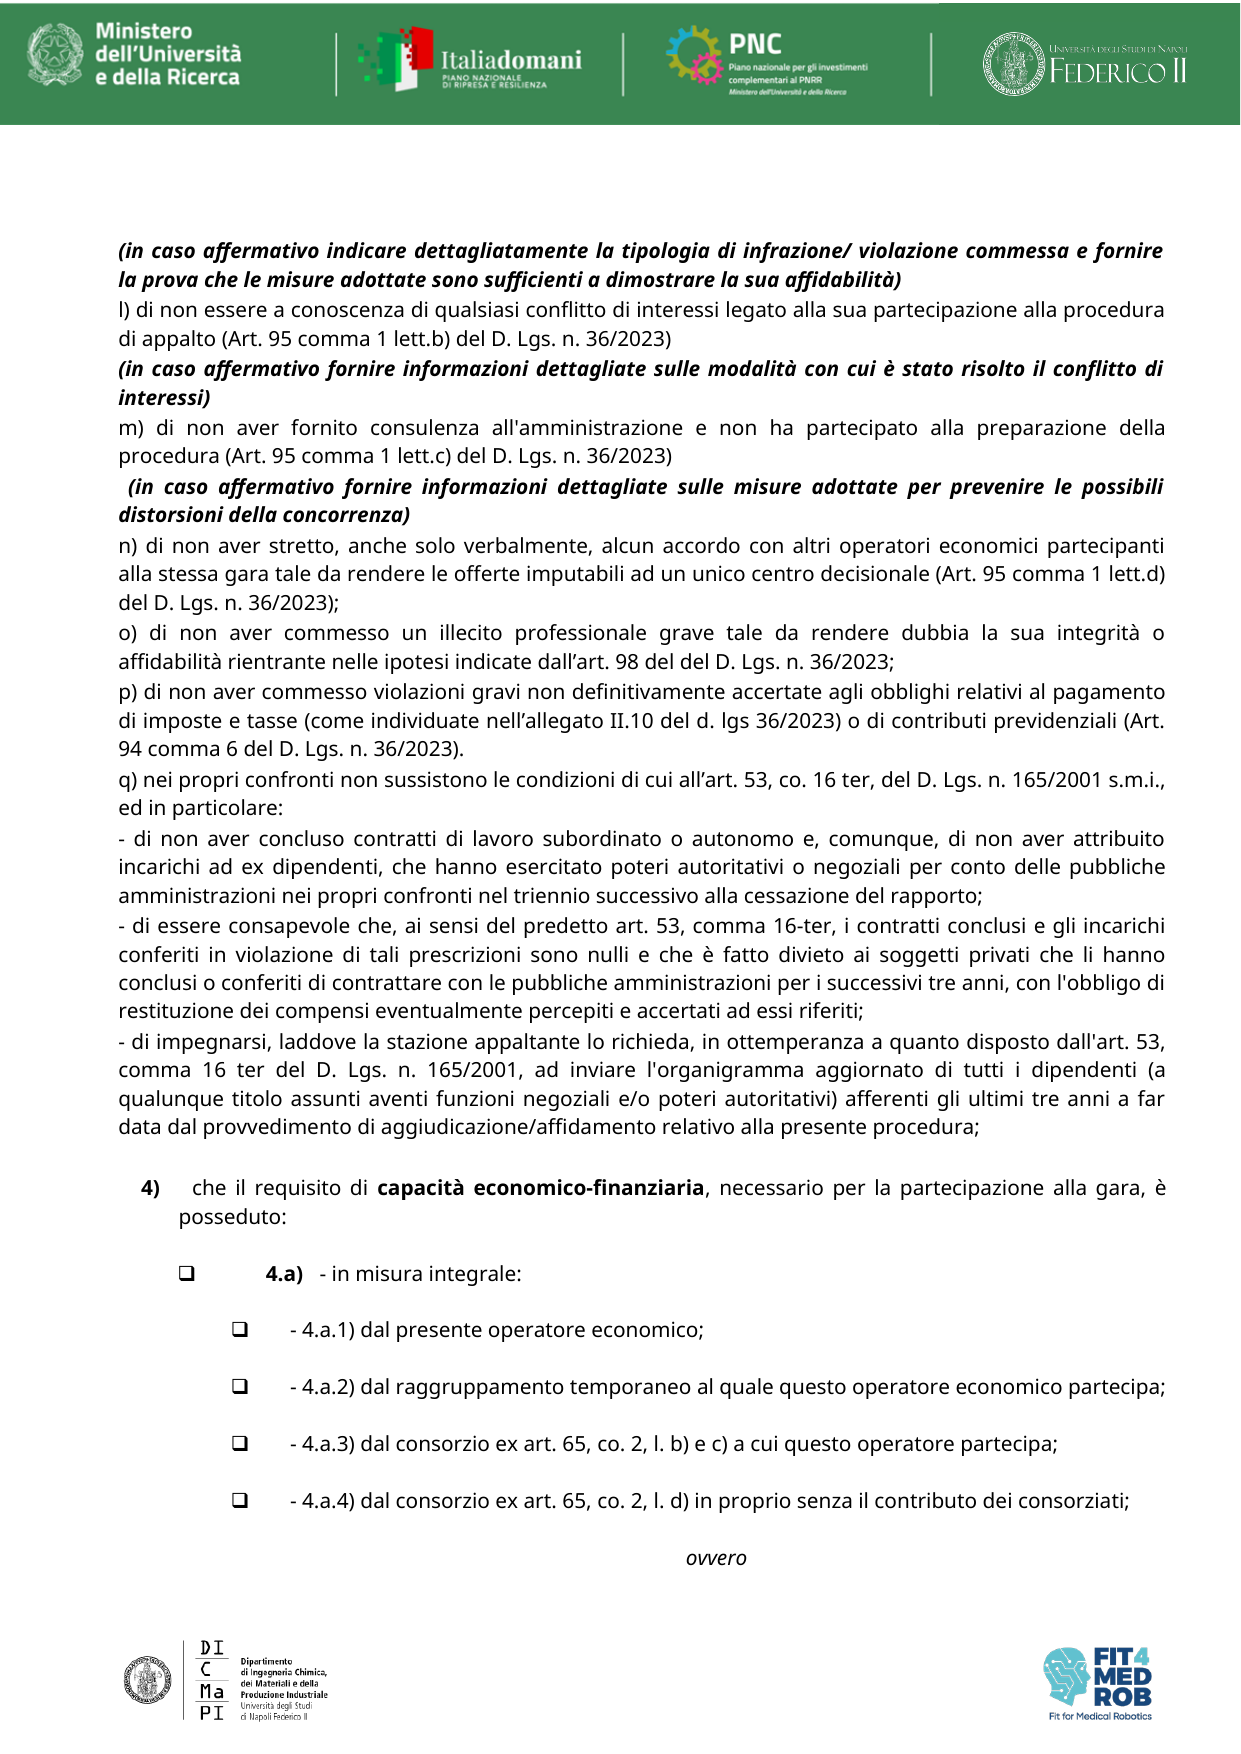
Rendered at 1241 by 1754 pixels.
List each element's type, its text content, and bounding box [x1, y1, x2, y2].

picture [0, 0, 1241, 125]
text n) di non aver stretto, anche solo verbalmente, alcun accordo con altri operatori economici partecipanti alla stessa gara tale da rendere le offerte imputabili ad un unico centro decisionale (Art. 95 comma 1 lett.d) del D. Lgs. n. 36/2023); [118, 531, 1167, 616]
picture [1031, 1634, 1167, 1732]
text m) di non aver fornito consulenza all'amministrazione e non ha partecipato alla preparazione della procedura (Art. 95 comma 1 lett.c) del D. Lgs. n. 36/2023) [118, 413, 1167, 470]
list - 4.a.2) dal raggruppamento temporaneo al quale questo operatore economico partecipa; [231, 1372, 1167, 1401]
list - 4.a.4) dal consorzio ex art. 65, co. 2, l. d) in proprio senza il contributo dei consorziati; [231, 1486, 1167, 1515]
text p) di non aver commesso violazioni gravi non definitivamente accertate agli obblighi relativi al pagamento di imposte e tasse (come individuate nell’allegato II.10 del d. lgs 36/2023) o di contributi previdenziali (Art. 94 comma 6 del D. Lgs. n. 36/2023). [118, 677, 1167, 763]
text (in caso affermativo fornire informazioni dettagliate sulle modalità con cui è stato risolto il conflitto di interessi) [118, 354, 1167, 411]
list - 4.a.1) dal presente operatore economico; [231, 1316, 1167, 1344]
text l) di non essere a conoscenza di qualsiasi conflitto di interessi legato alla sua partecipazione alla procedura di appalto (Art. 95 comma 1 lett.b) del D. Lgs. n. 36/2023) [118, 295, 1167, 352]
text q) nei propri confronti non sussistono le condizioni di cui all’art. 53, co. 16 ter, del D. Lgs. n. 165/2001 s.m.i., ed in particolare: [118, 765, 1167, 822]
text (in caso affermativo indicare dettagliatamente la tipologia di infrazione/ violazione commessa e fornire la prova che le misure adottate sono sufficienti a dimostrare la sua affidabilità) [118, 236, 1167, 293]
list - 4.a.3) dal consorzio ex art. 65, co. 2, l. b) e c) a cui questo operatore partecipa; [231, 1429, 1167, 1458]
text (in caso affermativo fornire informazioni dettagliate sulle misure adottate per prevenire le possibili distorsioni della concorrenza) [118, 472, 1167, 529]
text ovvero [268, 1543, 1167, 1572]
list che il requisito di capacità economico-finanziaria, necessario per la partecipazione alla gara, è posseduto: [141, 1173, 1167, 1230]
text - di essere consapevole che, ai sensi del predetto art. 53, comma 16-ter, i contratti conclusi e gli incarichi conferiti in violazione di tali prescrizioni sono nulli e che è fatto divieto ai soggetti privati che li hanno conclusi o conferiti di contrattare con le pubbliche amministrazioni per i successivi tre anni, con l'obbligo di restituzione dei compensi eventualmente percepiti e accertati ad essi riferiti; [118, 911, 1167, 1025]
text - di non aver concluso contratti di lavoro subordinato o autonomo e, comunque, di non aver attribuito incarichi ad ex dipendenti, che hanno esercitato poteri autoritativi o negoziali per conto delle pubbliche amministrazioni nei propri confronti nel triennio successivo alla cessazione del rapporto; [118, 824, 1167, 909]
text o) di non aver commesso un illecito professionale grave tale da rendere dubbia la sua integrità o affidabilità rientrante nelle ipotesi indicate dall’art. 98 del del D. Lgs. n. 36/2023; [118, 618, 1167, 675]
text - di impegnarsi, laddove la stazione appaltante lo richieda, in ottemperanza a quanto disposto dall'art. 53, comma 16 ter del D. Lgs. n. 165/2001, ad inviare l'organigramma aggiornato di tutti i dipendenti (a qualunque titolo assunti aventi funzioni negoziali e/o poteri autoritativi) afferenti gli ultimi tre anni a far data dal provvedimento di aggiudicazione/affidamento relativo alla presente procedura; [118, 1027, 1167, 1141]
list 4.a) - in misura integrale: [177, 1259, 1167, 1287]
